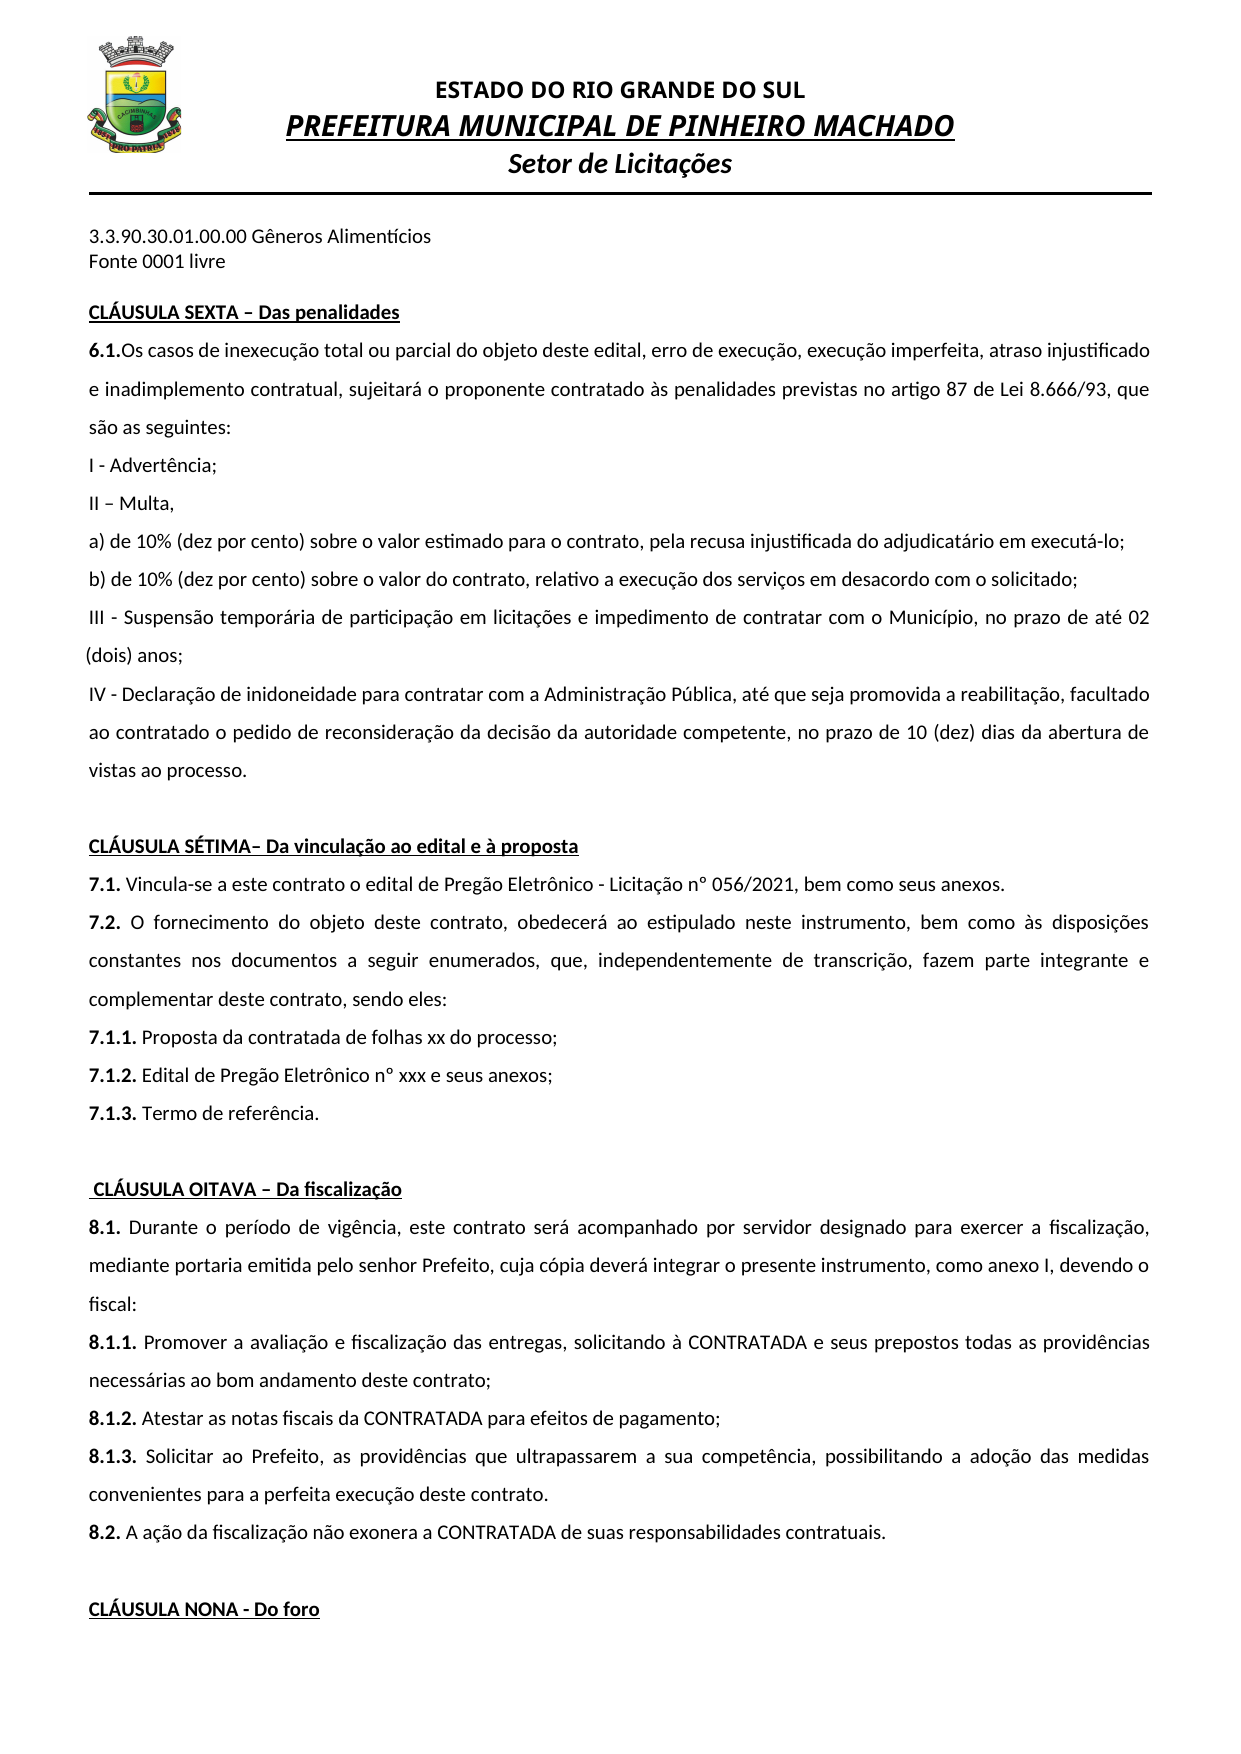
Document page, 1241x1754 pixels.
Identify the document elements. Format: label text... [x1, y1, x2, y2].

text CLÁUSULA OITAVA – Da fiscalização [89, 1176, 1152, 1202]
text 3.3.90.30.01.00.00 Gêneros Alimentícios [89, 223, 1152, 249]
text 8.2. A ação da fiscalização não exonera a CONTRATADA de suas responsabilidades contratuais. [89, 1519, 1152, 1545]
text 7.1.1. Proposta da contratada de folhas xx do processo; [89, 1024, 1152, 1049]
text CLÁUSULA SEXTA – Das penalidades [89, 299, 1152, 325]
text 7.2. O fornecimento do objeto deste contrato, obedecerá ao estipulado neste instrumento, bem como às disposições constantes nos documentos a seguir enumerados, que, independentemente de transcrição, fazem parte integrante e complementar deste contrato, sendo eles: [89, 909, 1152, 1011]
text 7.1.3. Termo de referência. [89, 1100, 1152, 1126]
text III - Suspensão temporária de participação em licitações e impedimento de contratar com o Município, no prazo de até 02 (dois) anos; [85, 604, 1152, 668]
text 6.1.Os casos de inexecução total ou parcial do objeto deste edital, erro de execução, execução imperfeita, atraso injustificado e inadimplemento contratual, sujeitará o proponente contratado às penalidades previstas no artigo 87 de Lei 8.666/93, que são as seguintes: [89, 338, 1152, 439]
text 8.1. Durante o período de vigência, este contrato será acompanhado por servidor designado para exercer a fiscalização, mediante portaria emitida pelo senhor Prefeito, cuja cópia deverá integrar o presente instrumento, como anexo I, devendo o fiscal: [89, 1214, 1152, 1316]
text 8.1.3. Solicitar ao Prefeito, as providências que ultrapassarem a sua competência, possibilitando a adoção das medidas convenientes para a perfeita execução deste contrato. [89, 1443, 1152, 1507]
text IV - Declaração de inidoneidade para contratar com a Administração Pública, até que seja promovida a reabilitação, facultado ao contratado o pedido de reconsideração da decisão da autoridade competente, no prazo de 10 (dez) dias da abertura de vistas ao processo. [89, 681, 1152, 782]
text a) de 10% (dez por cento) sobre o valor estimado para o contrato, pela recusa injustificada do adjudicatário em executá-lo; [89, 528, 1152, 554]
text CLÁUSULA SÉTIMA– Da vinculação ao edital e à proposta [89, 833, 1141, 859]
text I - Advertência; [89, 452, 1152, 477]
text 7.1. Vincula-se a este contrato o edital de Pregão Eletrônico - Licitação nº 056/2021, bem como seus anexos. [89, 871, 1141, 897]
text 7.1.2. Edital de Pregão Eletrônico nº xxx e seus anexos; [89, 1062, 1152, 1087]
text II – Multa, [89, 490, 1152, 516]
text CLÁUSULA NONA - Do foro [89, 1596, 1152, 1621]
picture [87, 36, 182, 152]
text Fonte 0001 livre [89, 249, 1152, 274]
text b) de 10% (dez por cento) sobre o valor do contrato, relativo a execução dos serviços em desacordo com o solicitado; [89, 566, 1152, 592]
text 8.1.2. Atestar as notas fiscais da CONTRATADA para efeitos de pagamento; [89, 1405, 1152, 1431]
text 8.1.1. Promover a avaliação e fiscalização das entregas, solicitando à CONTRATADA e seus prepostos todas as providências necessárias ao bom andamento deste contrato; [89, 1329, 1152, 1392]
